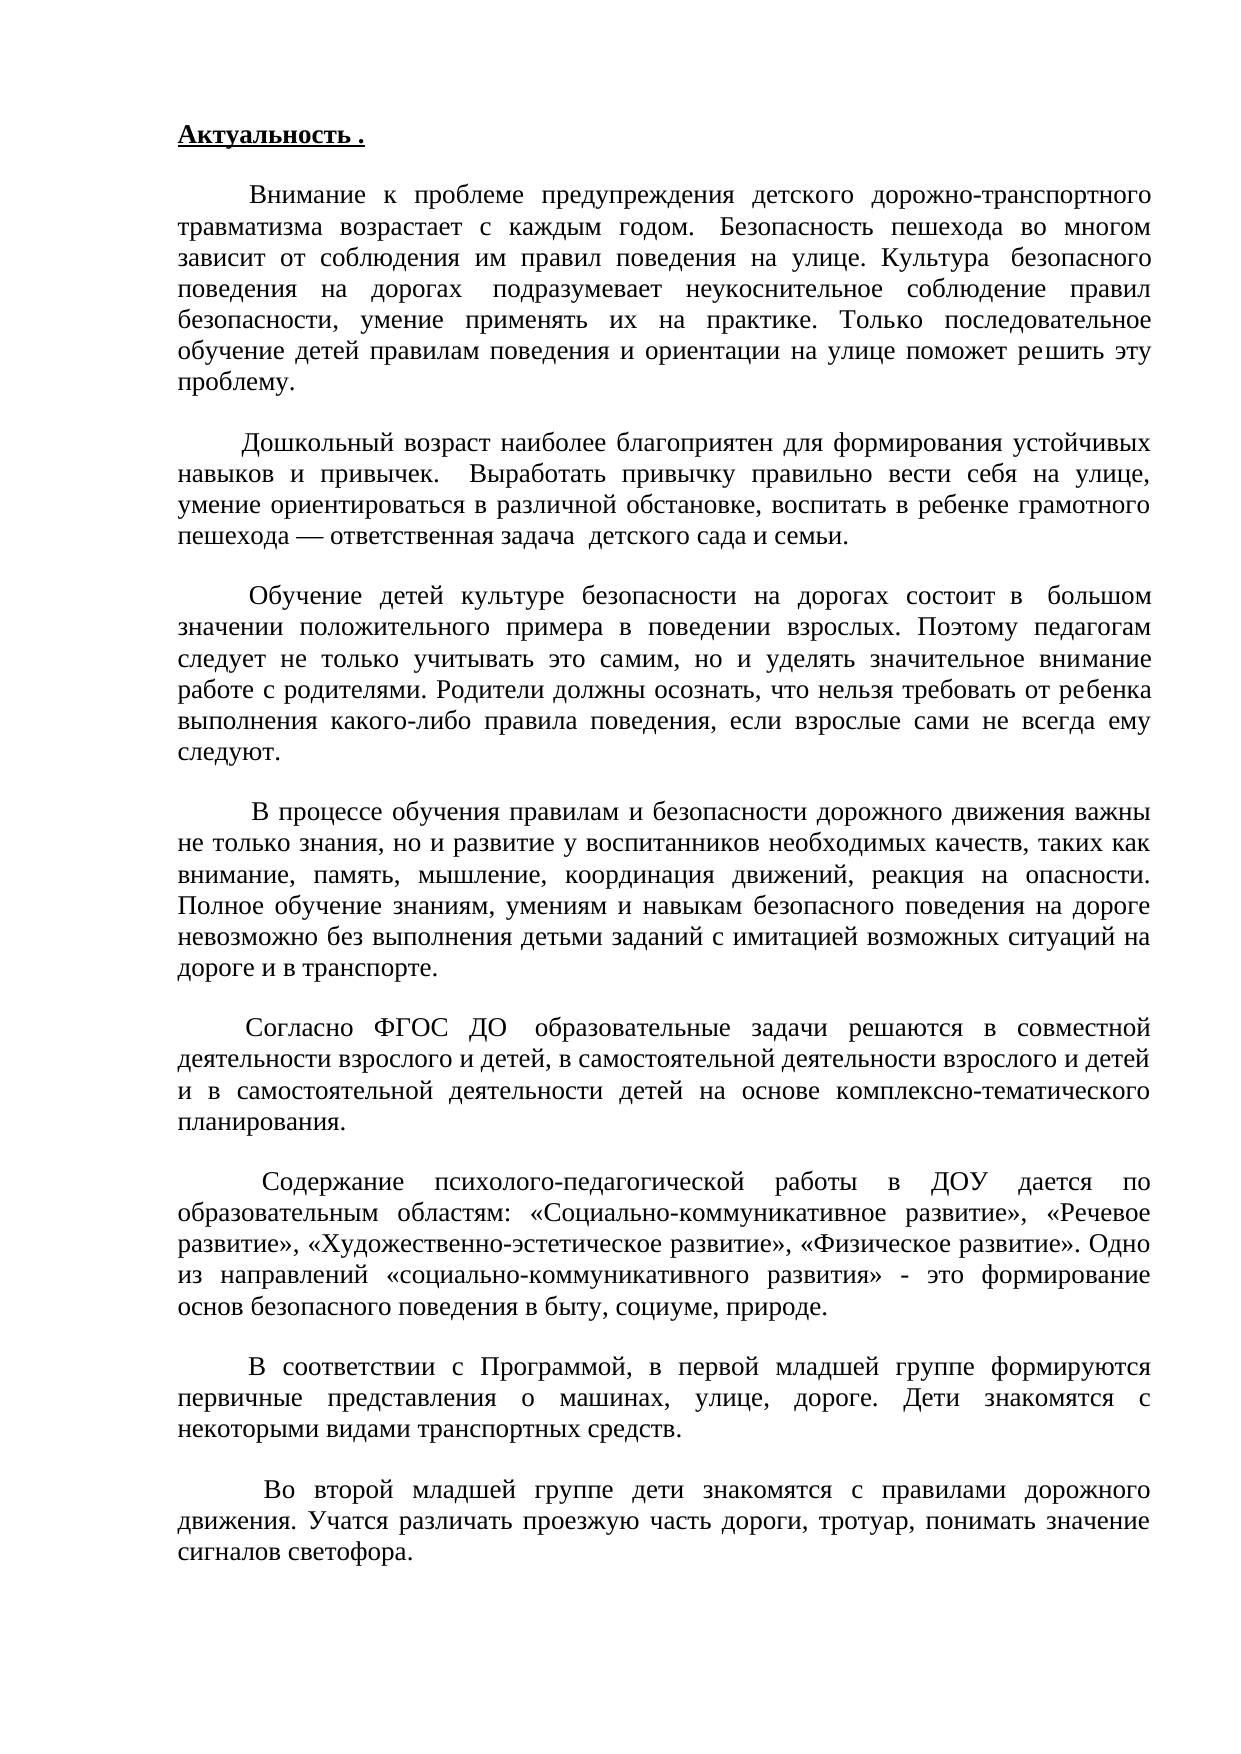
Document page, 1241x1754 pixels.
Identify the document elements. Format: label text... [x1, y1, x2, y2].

text Актуальность . [177, 118, 1152, 149]
text Дошкольный возраст наиболее благоприятен для формирования устойчивых навыков и привычек. Выработать привычку правильно вести себя на улице, умение ориентироваться в различной обстановке, воспитать в ребенке грамотного пешехода — ответственная задача детского сада и семьи. [177, 426, 1152, 550]
text В соответствии с Программой, в первой младшей группе формируются первичные представления о машинах, улице, дороге. Дети знакомятся с некоторыми видами транспортных средств. [177, 1350, 1152, 1443]
text В процессе обучения правилам и безопасности дорожного движения важны не только знания, но и развитие у воспитанников необходимых качеств, таких как внимание, память, мышление, координация движений, реакция на опасности. Полное обучение знаниям, умениям и навыкам безопасного поведения на дороге невозможно без выполнения детьми заданий с имитацией возможных ситуаций на дороге и в транспорте. [177, 795, 1152, 982]
text Обучение детей культуре безопасности на дорогах состоит в большом значении положительного примера в поведении взрослых. Поэтому педагогам следует не только учитывать это самим, но и уделять значительное внимание работе с родителями. Родители должны осознать, что нельзя требовать от ребенка выполнения какого-либо правила поведения, если взрослые сами не всегда ему следуют. [177, 579, 1152, 766]
text Во второй младшей группе дети знакомятся с правилами дорожного движения. Учатся различать проезжую часть дороги, тротуар, понимать значение сигналов светофора. [177, 1473, 1152, 1566]
text Содержание психолого-педагогической работы в ДОУ дается по образовательным областям: «Социально-коммуникативное развитие», «Речевое развитие», «Художественно-эстетическое развитие», «Физическое развитие». Одно из направлений «социально-коммуникативного развития» - это формирование основ безопасного поведения в быту, социуме, природе. [177, 1165, 1152, 1321]
text Внимание к проблеме предупреждения детского дорожно-транспортного травматизма возрастает с каждым годом. Безопасность пешехода во многом зависит от соблюдения им правил поведения на улице. Культура безопасного поведения на дорогах подразумевает неукоснительное соблюдение правил безопасности, умение применять их на практике. Только последовательное обучение детей правилам поведения и ориентации на улице поможет решить эту проблему. [177, 178, 1152, 396]
text Согласно ФГОС ДО образовательные задачи решаются в совместной деятельности взрослого и детей, в самостоятельной деятельности взрослого и детей и в самостоятельной деятельности детей на основе комплексно-тематического планирования. [177, 1011, 1152, 1136]
